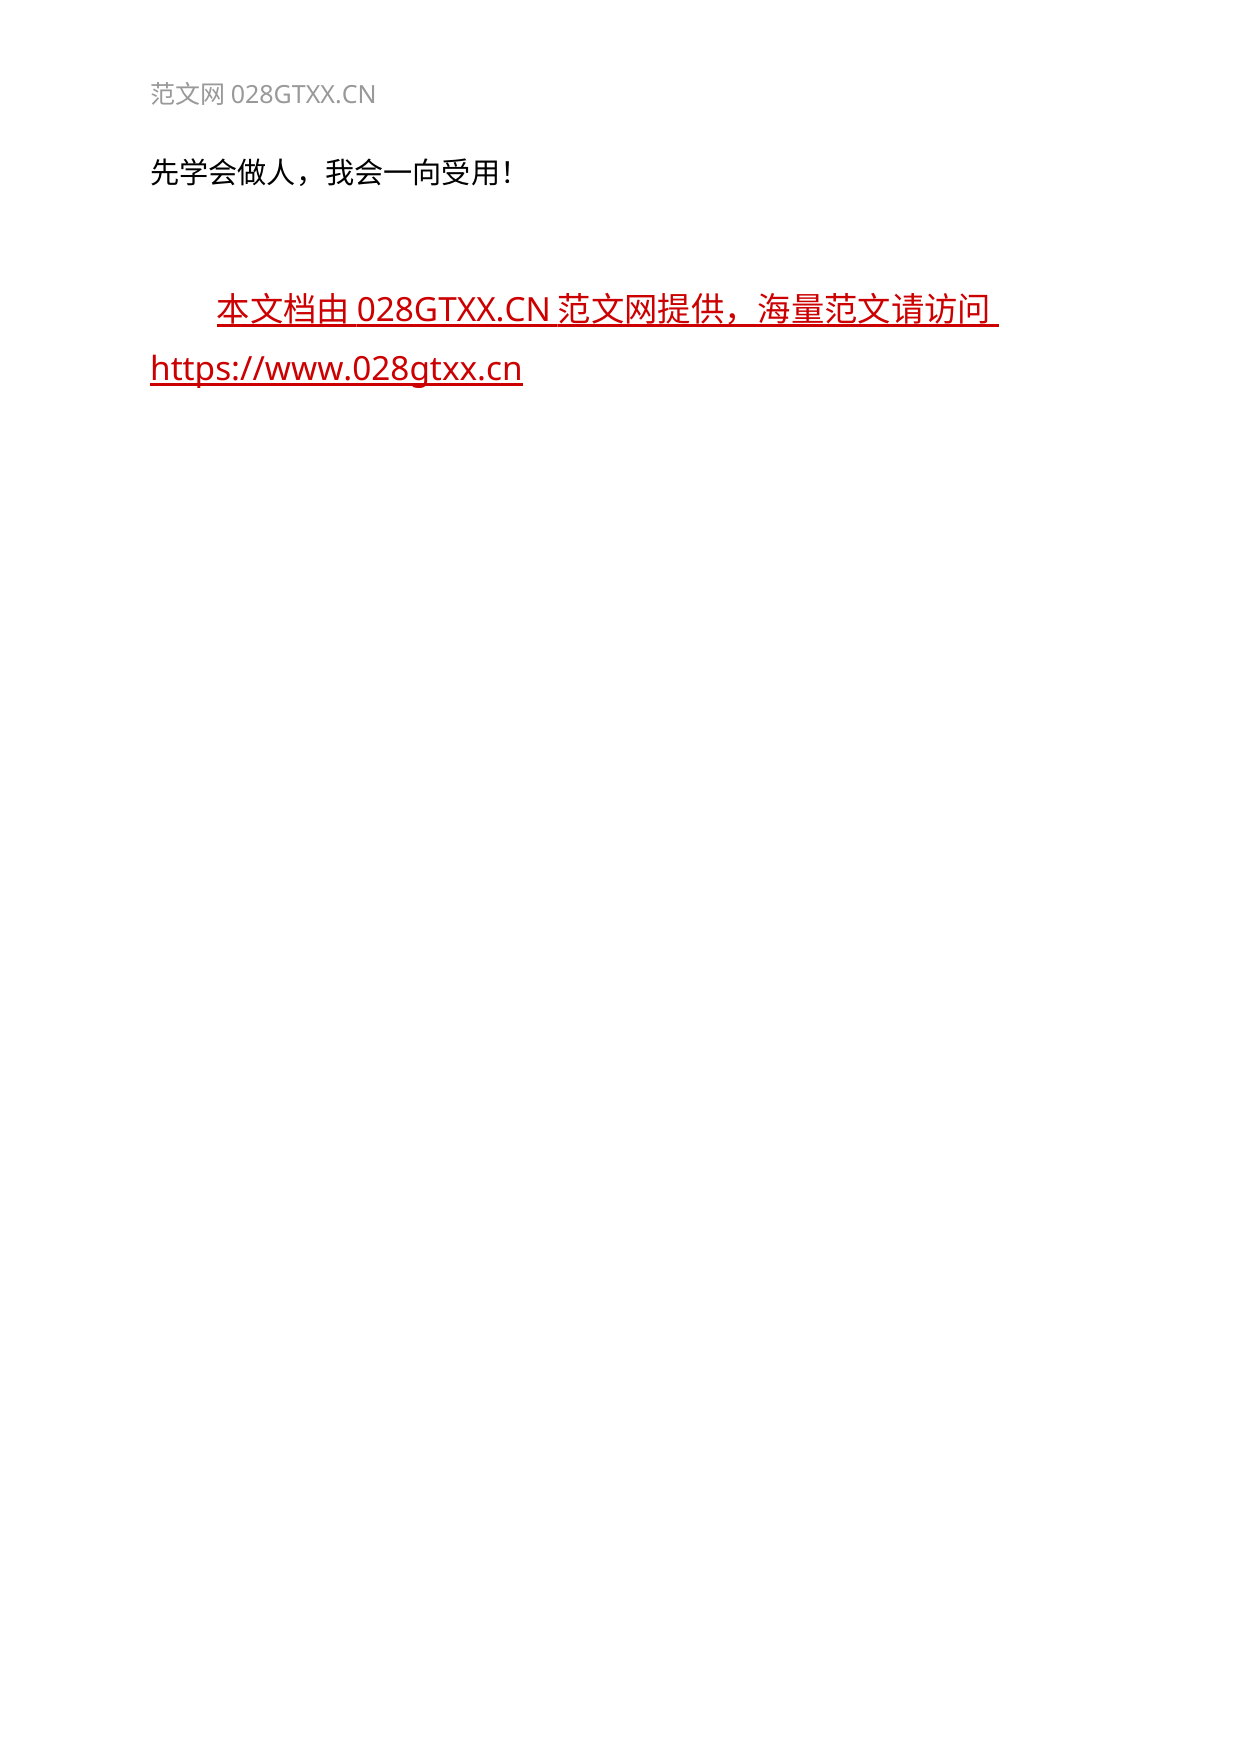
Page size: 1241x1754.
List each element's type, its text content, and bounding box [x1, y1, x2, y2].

text 本文档由028GTXX.CN范文网提供，海量范文请访问 https://www.028gtxx.cn [150, 283, 1090, 390]
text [150, 150, 1090, 192]
